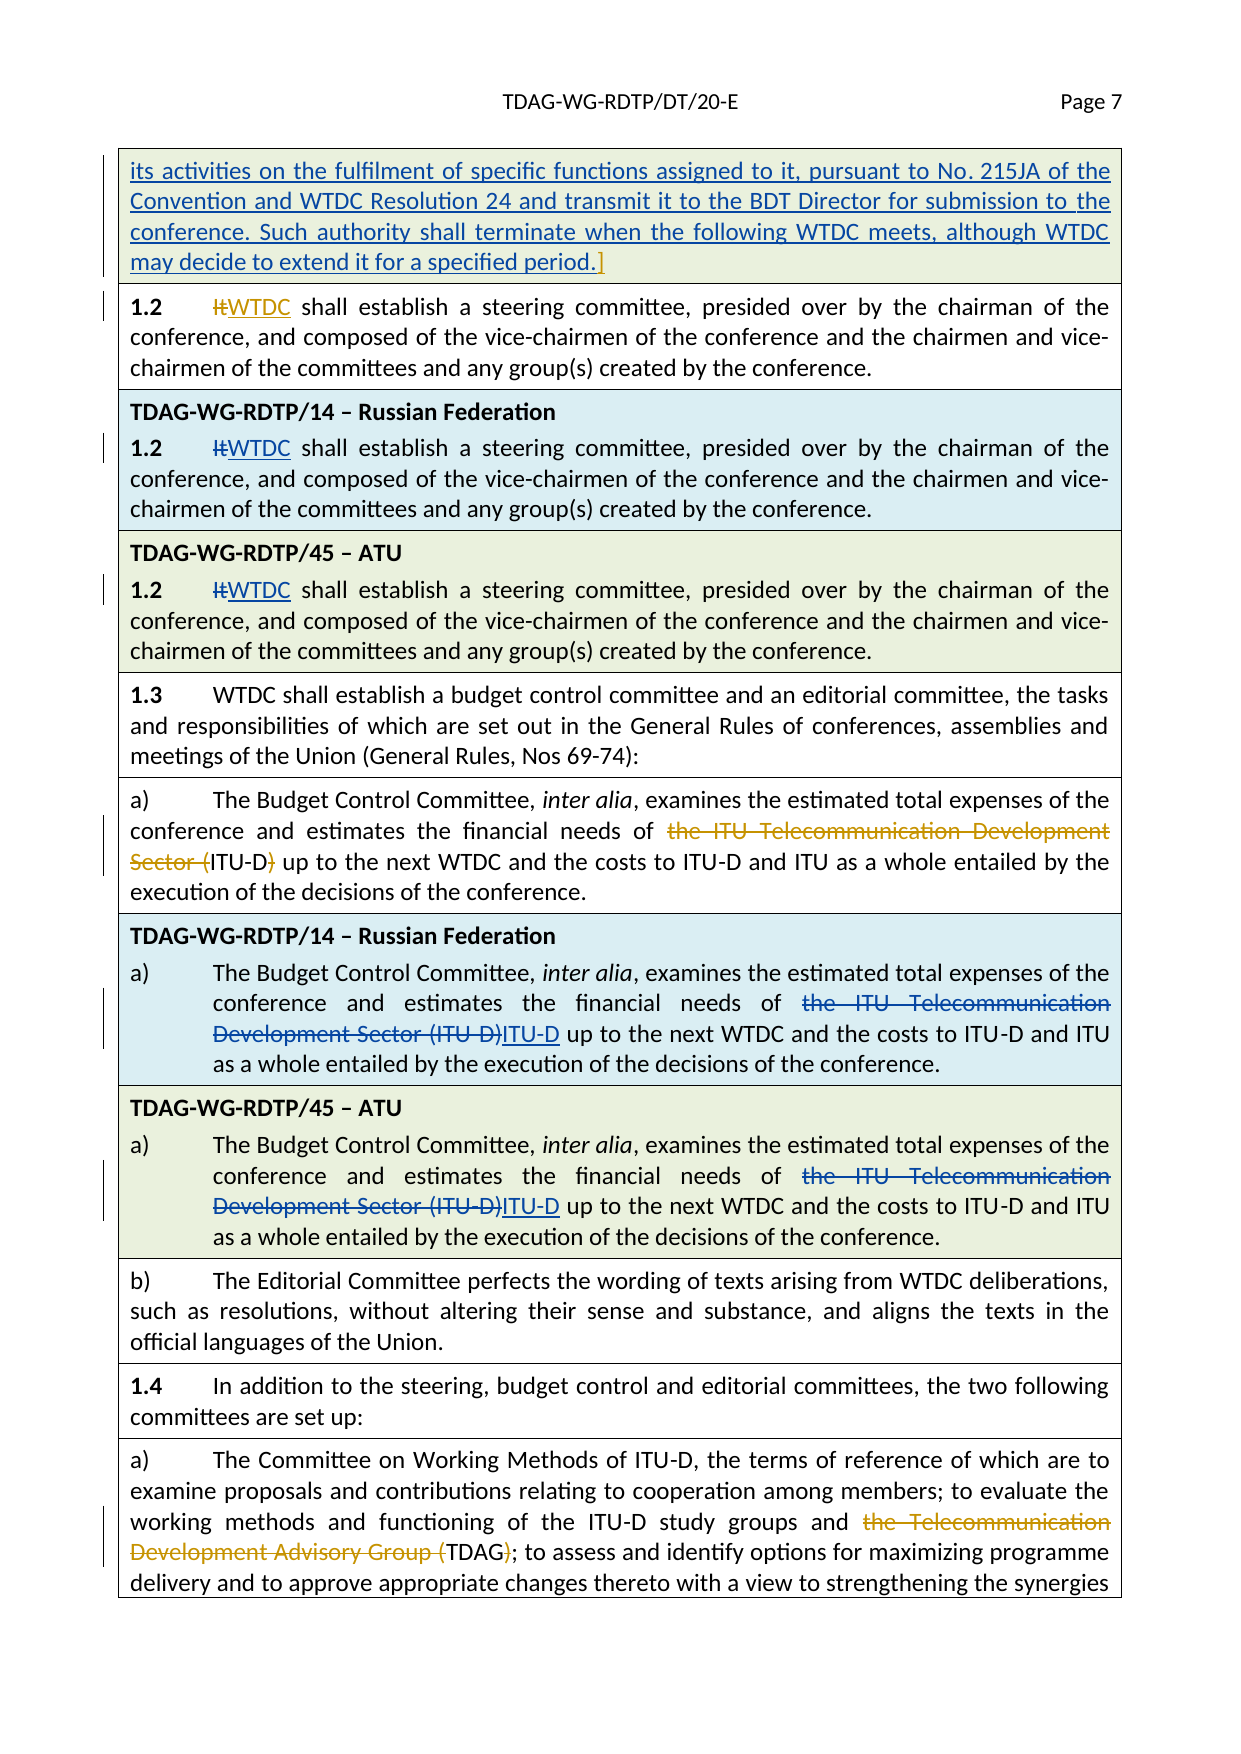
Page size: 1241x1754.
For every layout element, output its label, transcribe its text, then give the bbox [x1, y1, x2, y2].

table_cell TDAG-WG-RDTP/45 – ATU 1.2 shall establish a steering committee, presided over by the chairman of the conference, and composed of the vice-chairmen of the conference and the chairmen and vice-chairmen of the committees and any group(s) created by the conference. [119, 531, 1121, 672]
table_cell 1.4 In addition to the steering, budget control and editorial committees, the two following committees are set up: [119, 1364, 1121, 1437]
table_cell 1.3 WTDC shall establish a budget control committee and an editorial committee, the tasks and responsibilities of which are set out in the General Rules of conferences, assemblies and meetings of the Union (General Rules, Nos 69-74): [119, 673, 1121, 777]
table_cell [119, 149, 1121, 283]
table_cell TDAG-WG-RDTP/45 – ATU a) The Budget Control Committee, inter alia, examines the estimated total expenses of the conference and estimates the financial needs of up to the next WTDC and the costs to ITU-D and ITU as a whole entailed by the execution of the decisions of the conference. [119, 1086, 1121, 1258]
table_cell TDAG-WG-RDTP/14 – Russian Federation 1.2 shall establish a steering committee, presided over by the chairman of the conference, and composed of the vice-chairmen of the conference and the chairmen and vice-chairmen of the committees and any group(s) created by the conference. [119, 390, 1121, 530]
table_cell b) The Editorial Committee perfects the wording of texts arising from WTDC deliberations, such as resolutions, without altering their sense and substance, and aligns the texts in the official languages of the Union. [119, 1259, 1121, 1363]
table_cell a) The Budget Control Committee, inter alia, examines the estimated total expenses of the conference and estimates the financial needs of ITU-D up to the next WTDC and the costs to ITU-D and ITU as a whole entailed by the execution of the decisions of the conference. [119, 778, 1121, 913]
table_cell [119, 1439, 1121, 1597]
table_cell 1.2 shall establish a steering committee, presided over by the chairman of the conference, and composed of the vice-chairmen of the conference and the chairmen and vice-chairmen of the committees and any group(s) created by the conference. [119, 284, 1121, 388]
table_cell TDAG-WG-RDTP/14 – Russian Federation a) The Budget Control Committee, inter alia, examines the estimated total expenses of the conference and estimates the financial needs of up to the next WTDC and the costs to ITU-D and ITU as a whole entailed by the execution of the decisions of the conference. [119, 914, 1121, 1085]
